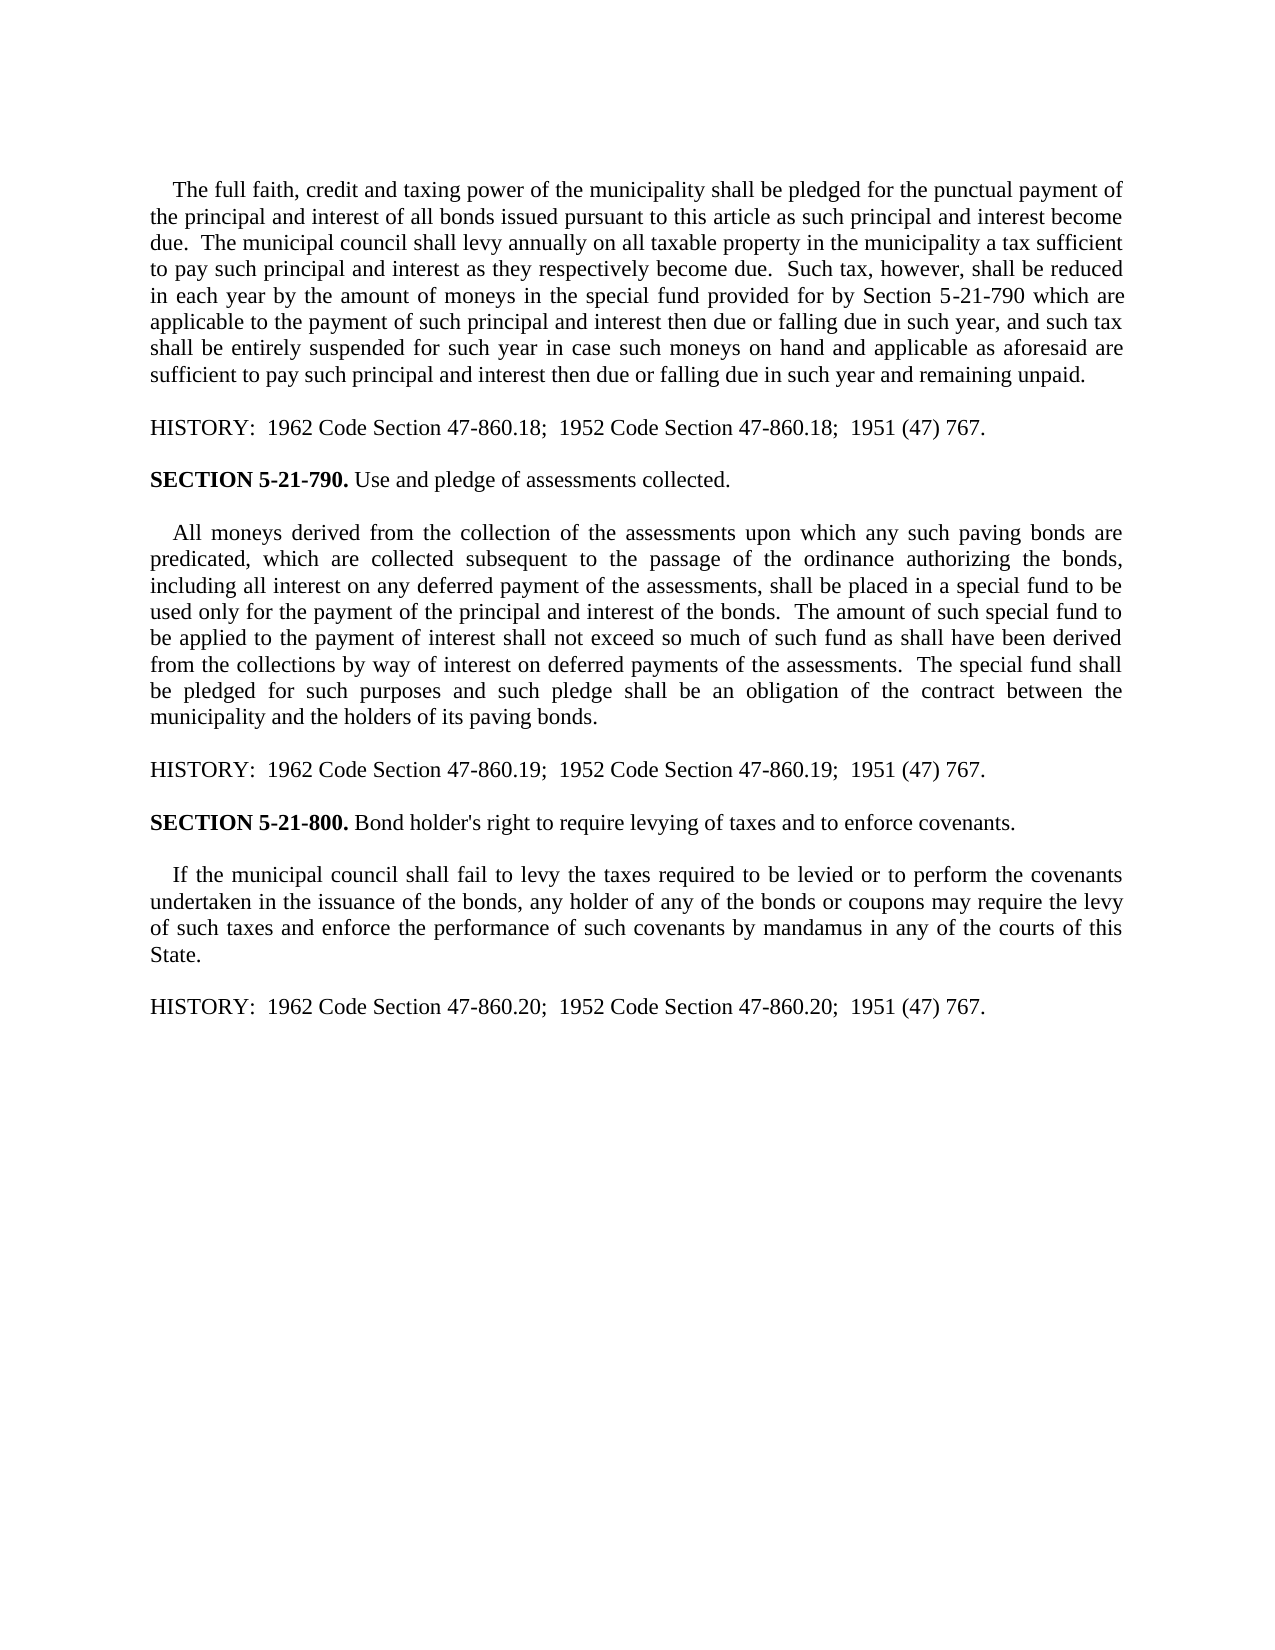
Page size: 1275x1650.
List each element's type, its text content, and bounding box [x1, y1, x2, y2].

text The full faith, credit and taxing power of the municipality shall be pledged for the punctual payment of the principal and interest of all bonds issued pursuant to this article as such principal and interest become due. The municipal council shall levy annually on all taxable property in the municipality a tax sufficient to pay such principal and interest as they respectively become due. Such tax, however, shall be reduced in each year by the amount of moneys in the special fund provided for by Section 5-21-790 which are applicable to the payment of such principal and interest then due or falling due in such year, and such tax shall be entirely suspended for such year in case such moneys on hand and applicable as aforesaid are sufficient to pay such principal and interest then due or falling due in such year and remaining unpaid. [150, 176, 1125, 387]
text HISTORY: 1962 Code Section 47-860.20; 1952 Code Section 47-860.20; 1951 (47) 767. [150, 993, 1125, 1020]
text SECTION 5-21-800. Bond holder's right to require levying of taxes and to enforce covenants. [150, 809, 1125, 835]
text If the municipal council shall fail to levy the taxes required to be levied or to perform the covenants undertaken in the issuance of the bonds, any holder of any of the bonds or coupons may require the levy of such taxes and enforce the performance of such covenants by mandamus in any of the courts of this State. [150, 862, 1125, 967]
text HISTORY: 1962 Code Section 47-860.18; 1952 Code Section 47-860.18; 1951 (47) 767. [150, 413, 1125, 440]
text SECTION 5-21-790. Use and pledge of assessments collected. [150, 466, 1125, 493]
text All moneys derived from the collection of the assessments upon which any such paving bonds are predicated, which are collected subsequent to the passage of the ordinance authorizing the bonds, including all interest on any deferred payment of the assessments, shall be placed in a special fund to be used only for the payment of the principal and interest of the bonds. The amount of such special fund to be applied to the payment of interest shall not exceed so much of such fund as shall have been derived from the collections by way of interest on deferred payments of the assessments. The special fund shall be pledged for such purposes and such pledge shall be an obligation of the contract between the municipality and the holders of its paving bonds. [150, 519, 1125, 730]
text HISTORY: 1962 Code Section 47-860.19; 1952 Code Section 47-860.19; 1951 (47) 767. [150, 756, 1125, 782]
